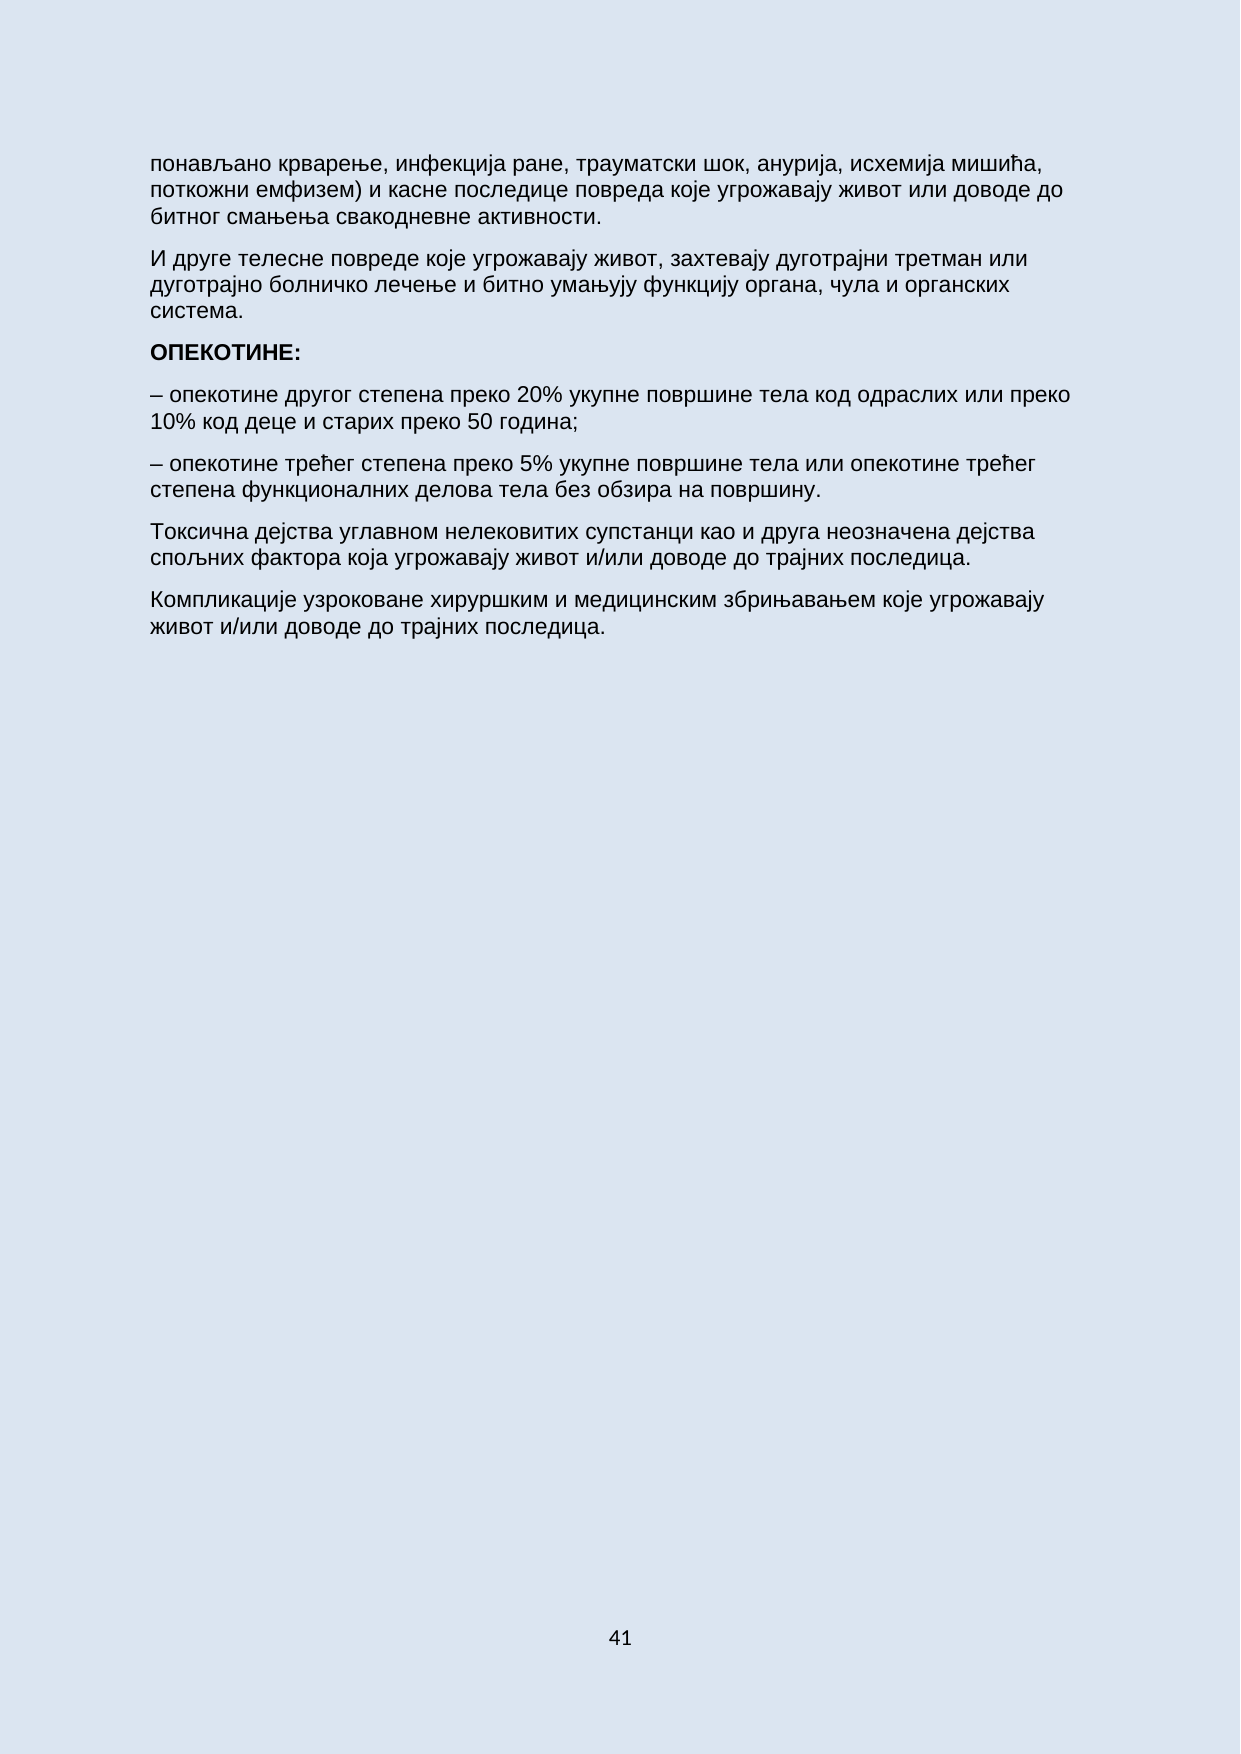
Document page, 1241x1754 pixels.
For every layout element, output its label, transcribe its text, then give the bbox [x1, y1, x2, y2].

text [150, 150, 1090, 229]
text Компликације узроковане хируршким и медицинским збрињавањем које угрожавају живот и/или доводе до трајних последица. [150, 586, 1090, 639]
text Токсична дејства углавном нелековитих супстанци као и друга неозначена дејства спољних фактора која угрожавају живот и/или доводе до трајних последица. [150, 518, 1090, 571]
text – опекотине трећег степена преко 5% укупне површине тела или опекотине трећег степена функционалних делова тела без обзира на површину. [150, 450, 1090, 502]
text ОПЕКОТИНЕ: [150, 339, 1090, 366]
text И друге телесне повреде које угрожавају живот, захтевају дуготрајни третман или дуготрајно болничко лечење и битно умањују функцију органа, чула и органских система. [150, 245, 1090, 324]
text – опекотине другог степена преко 20% укупне површине тела код одраслих или преко 10% код деце и старих преко 50 година; [150, 381, 1090, 434]
